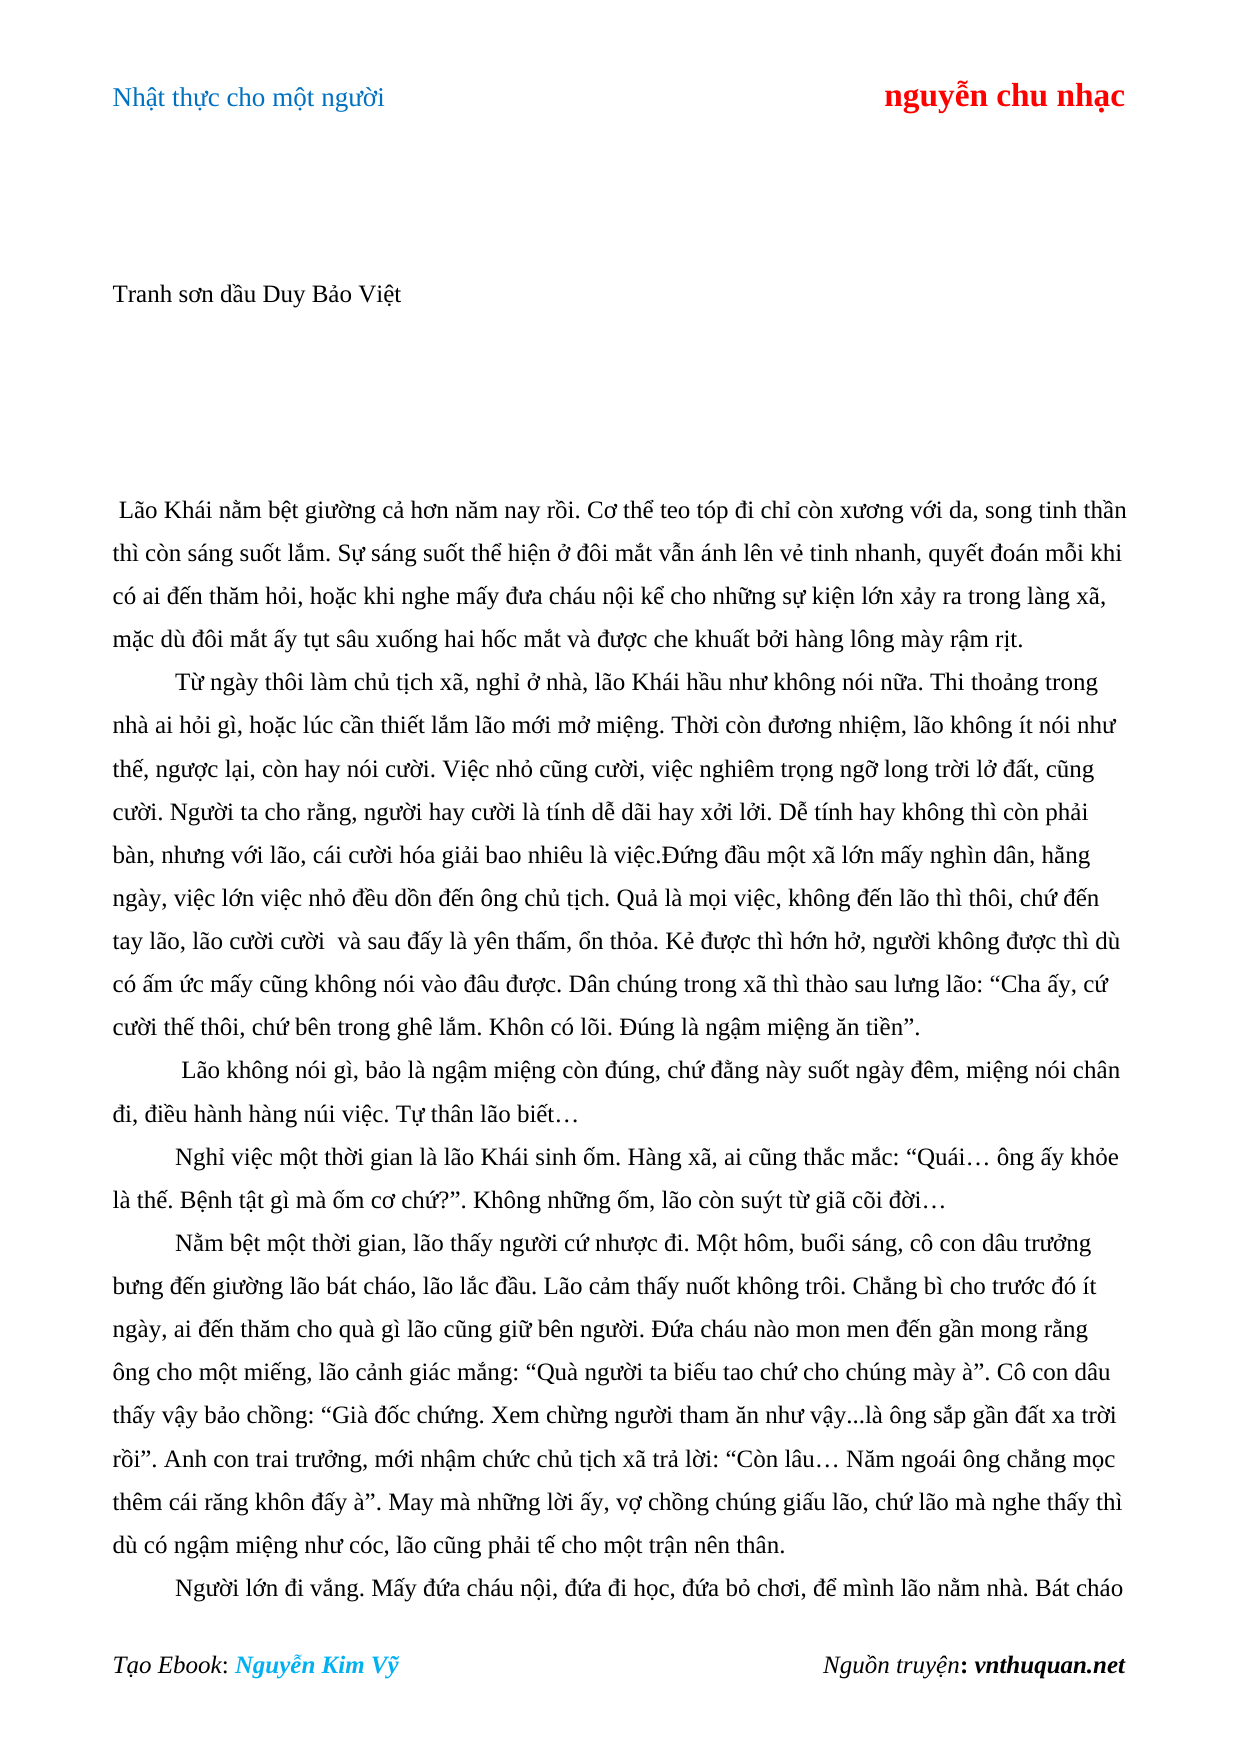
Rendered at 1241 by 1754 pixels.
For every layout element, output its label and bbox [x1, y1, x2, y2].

text [112, 150, 1128, 1602]
